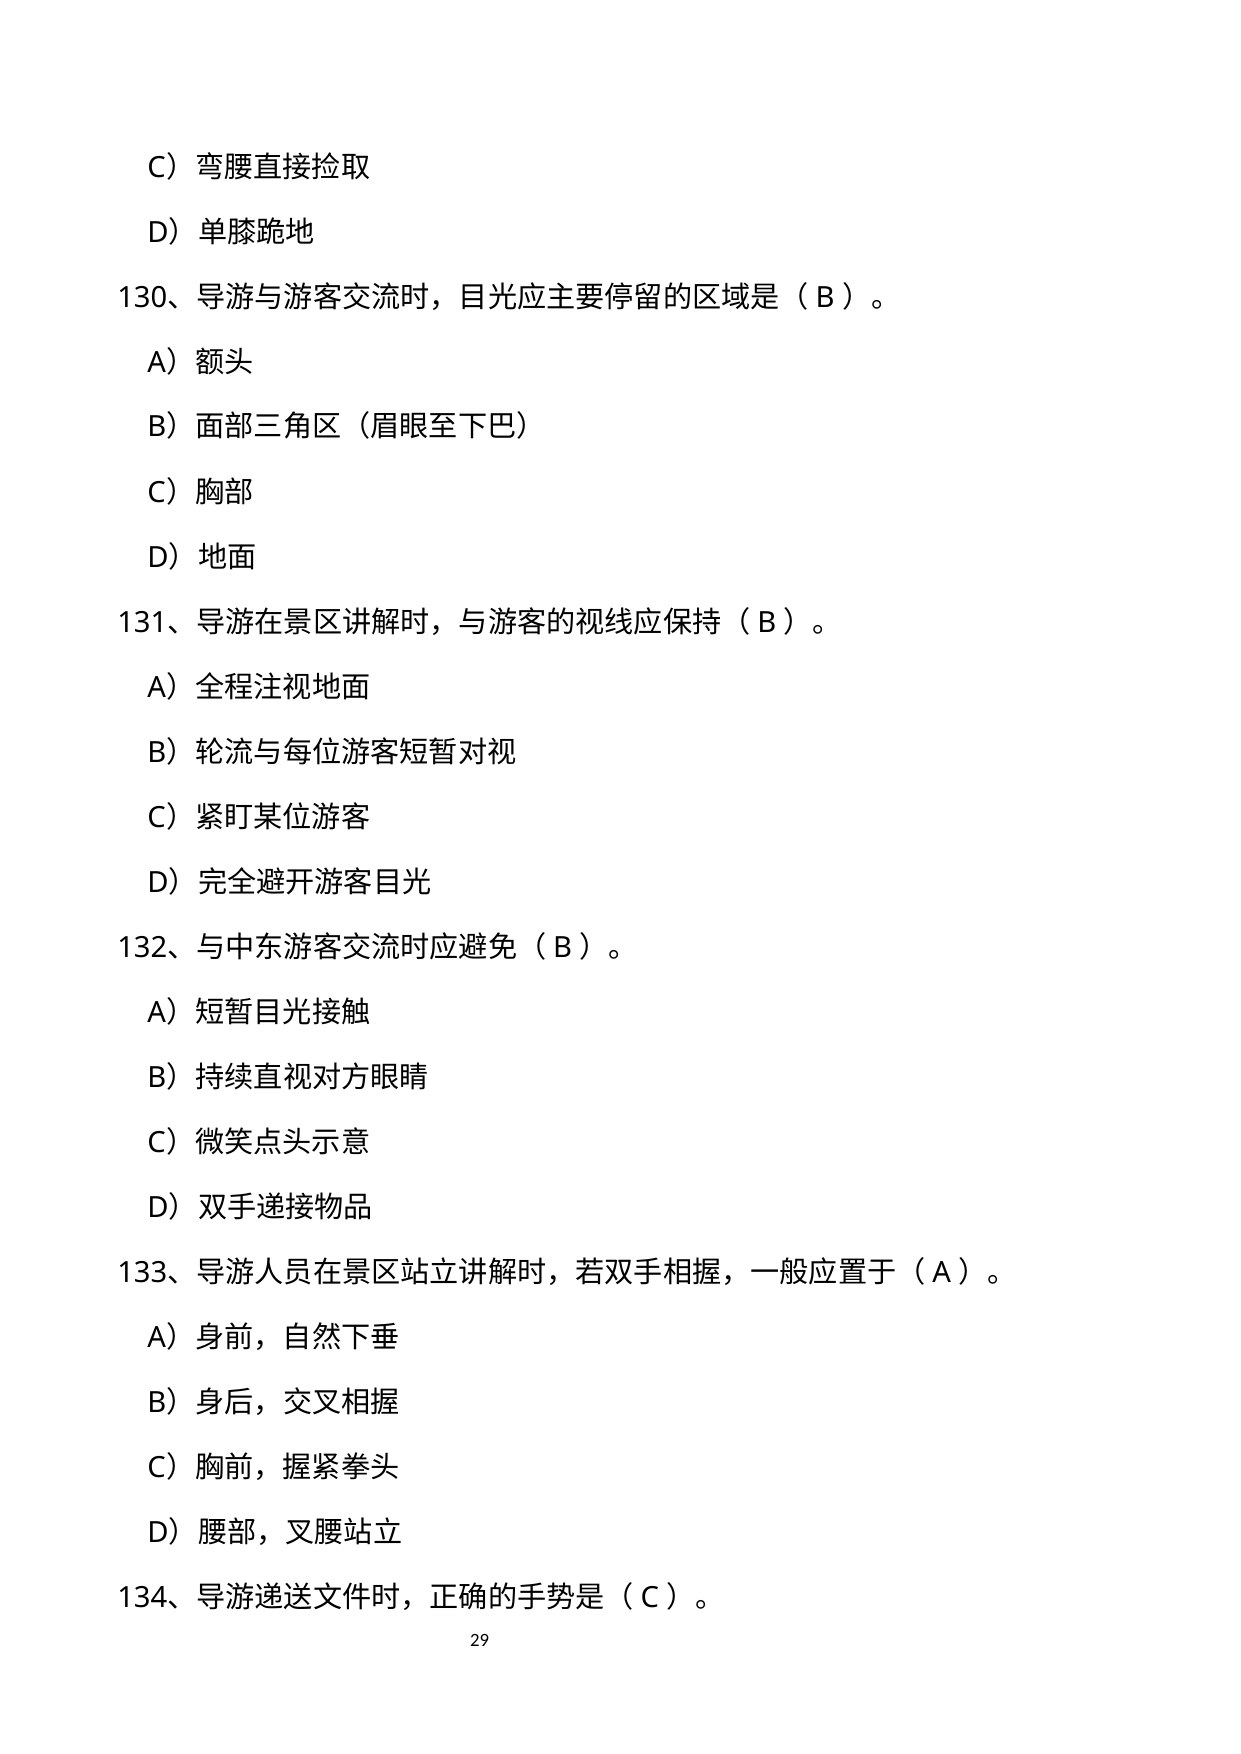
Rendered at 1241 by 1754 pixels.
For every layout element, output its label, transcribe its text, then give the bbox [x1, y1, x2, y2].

text B）身后，交叉相握 [117, 1367, 1123, 1432]
text 131、导游在景区讲解时，与游客的视线应保持（ B ）。 [117, 587, 1123, 652]
text D）双手递接物品 [117, 1172, 1123, 1237]
text C）微笑点头示意 [117, 1107, 1123, 1172]
text 132、与中东游客交流时应避免（ B ）。 [117, 912, 1123, 977]
text B）轮流与每位游客短暂对视 [117, 717, 1123, 782]
text 134、导游递送文件时，正确的手势是（ C ）。 [117, 1562, 1123, 1627]
text 130、导游与游客交流时，目光应主要停留的区域是（ B ）。 [117, 262, 1123, 327]
text B）面部三角区（眉眼至下巴）​ [117, 392, 1123, 457]
text D）地面 [117, 522, 1123, 587]
text D）完全避开游客目光 [117, 847, 1123, 912]
text 133、导游人员在景区站立讲解时，若双手相握，一般应置于（ A ）。 [117, 1237, 1123, 1302]
text A）全程注视地面 [117, 652, 1123, 717]
text D）单膝跪地 [117, 197, 1123, 262]
text C）弯腰直接捡取 [117, 132, 1123, 197]
text C）紧盯某位游客 [117, 782, 1123, 847]
text A）短暂目光接触 [117, 977, 1123, 1042]
text C）胸前，握紧拳头 [117, 1432, 1123, 1497]
text B）持续直视对方眼睛 [117, 1042, 1123, 1107]
text D）腰部，叉腰站立 [117, 1497, 1123, 1562]
text A）身前，自然下垂 [117, 1302, 1123, 1367]
text A）额头 [117, 327, 1123, 392]
text C）胸部 [117, 457, 1123, 522]
